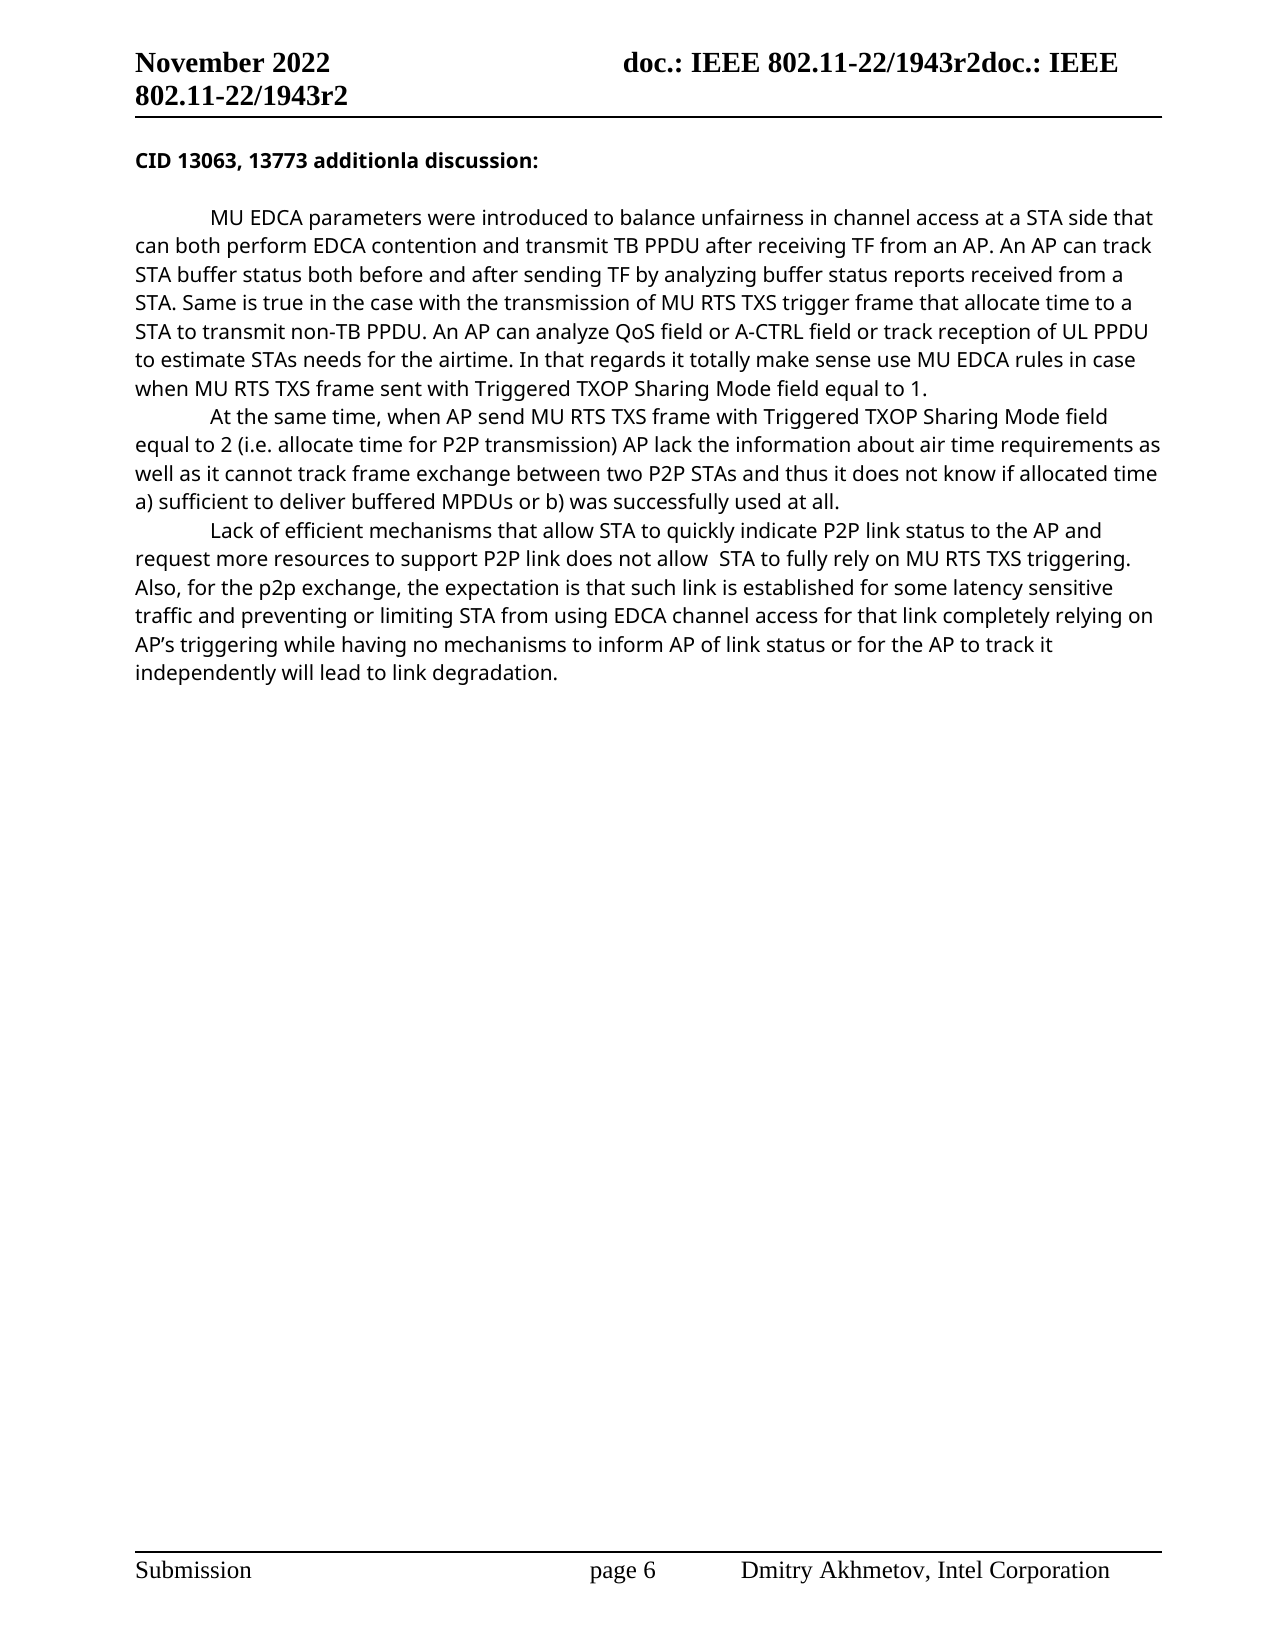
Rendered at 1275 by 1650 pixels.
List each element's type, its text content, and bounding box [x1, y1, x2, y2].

text Lack of efficient mechanisms that allow STA to quickly indicate P2P link status to the AP and request more resources to support P2P link does not allow STA to fully rely on MU RTS TXS triggering. Also, for the p2p exchange, the expectation is that such link is established for some latency sensitive traffic and preventing or limiting STA from using EDCA channel access for that link completely relying on AP’s triggering while having no mechanisms to inform AP of link status or for the AP to track it independently will lead to link degradation. [135, 516, 1162, 687]
text At the same time, when AP send MU RTS TXS frame with Triggered TXOP Sharing Mode field equal to 2 (i.e. allocate time for P2P transmission) AP lack the information about air time requirements as well as it cannot track frame exchange between two P2P STAs and thus it does not know if allocated time a) sufficient to deliver buffered MPDUs or b) was successfully used at all. [135, 402, 1162, 516]
text MU EDCA parameters were introduced to balance unfairness in channel access at a STA side that can both perform EDCA contention and transmit TB PPDU after receiving TF from an AP. An AP can track STA buffer status both before and after sending TF by analyzing buffer status reports received from a STA. Same is true in the case with the transmission of MU RTS TXS trigger frame that allocate time to a STA to transmit non-TB PPDU. An AP can analyze QoS field or A-CTRL field or track reception of UL PPDU to estimate STAs needs for the airtime. In that regards it totally make sense use MU EDCA rules in case when MU RTS TXS frame sent with Triggered TXOP Sharing Mode field equal to 1. [135, 203, 1162, 402]
text CID 13063, 13773 additionla discussion: [135, 146, 1162, 175]
